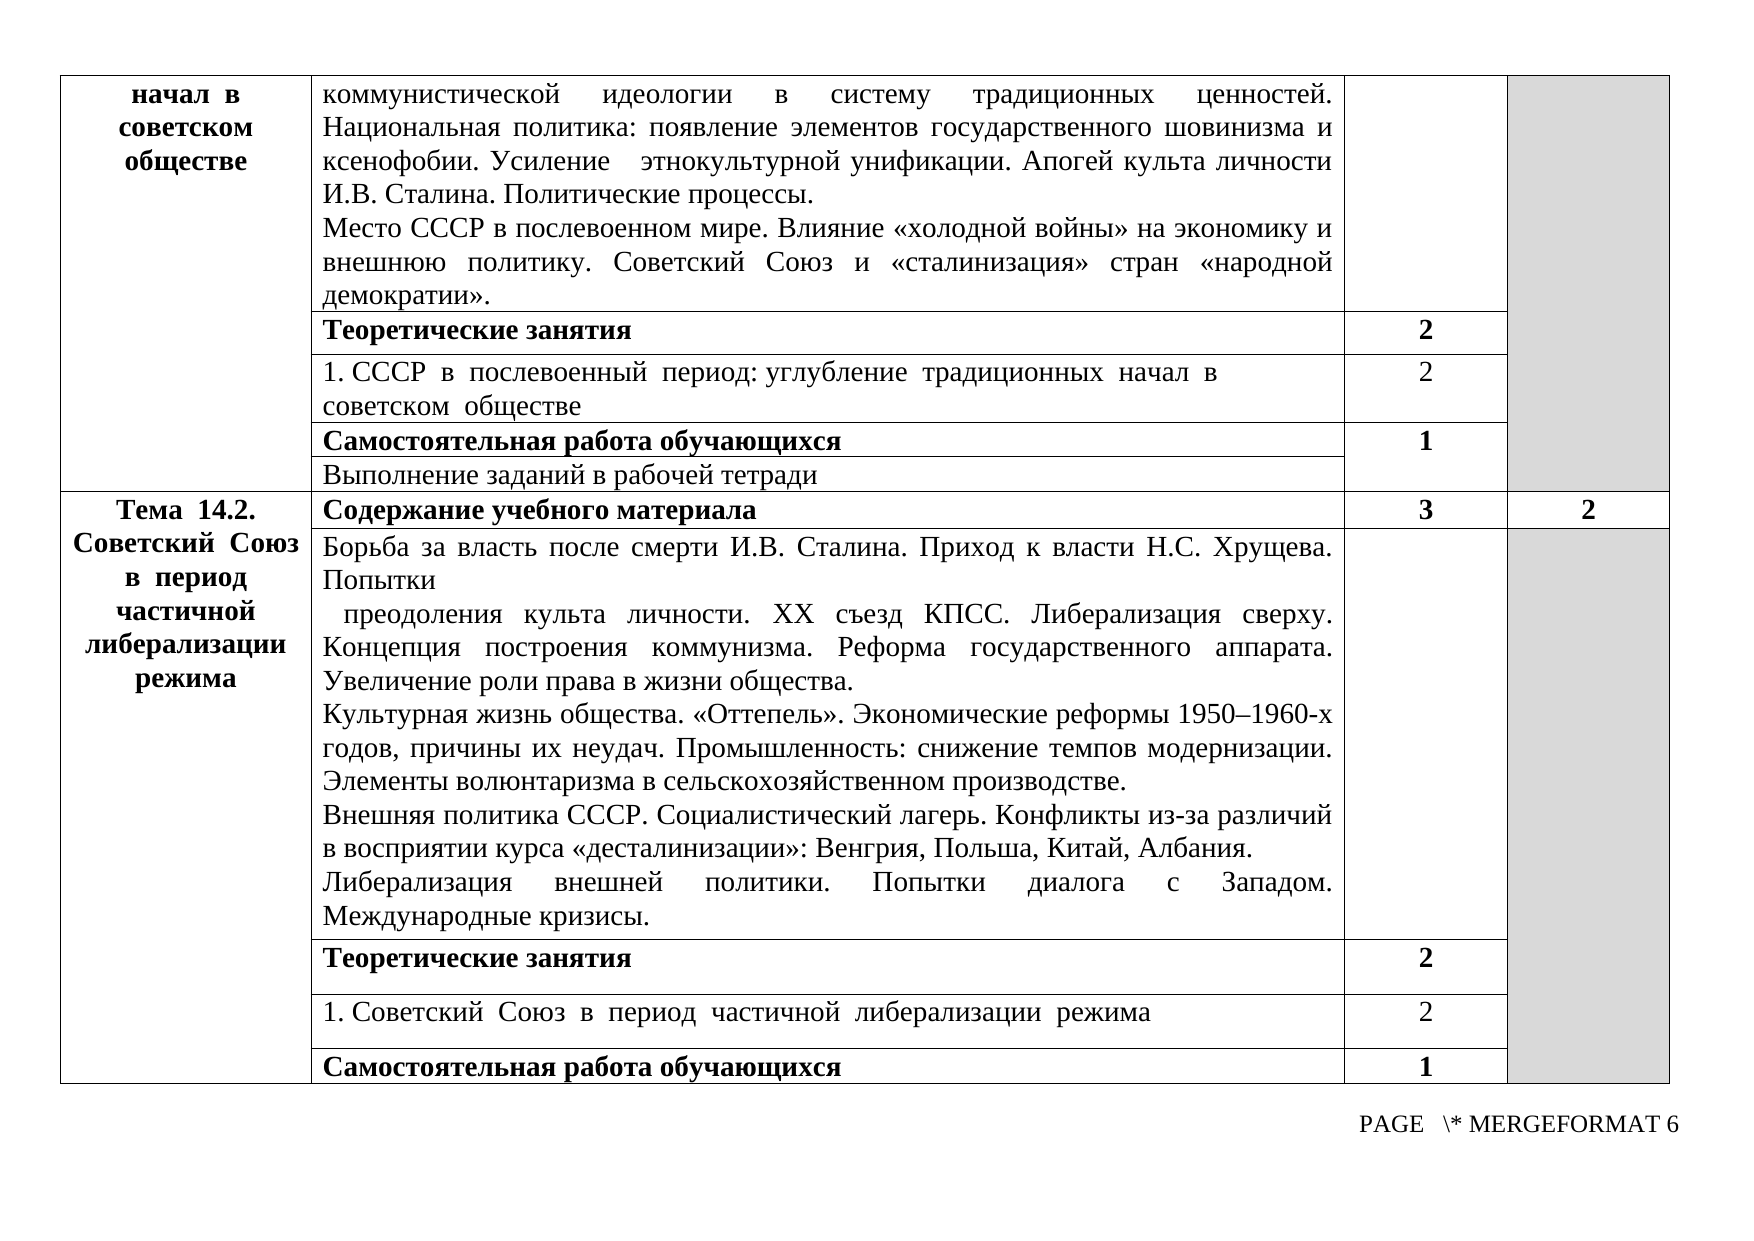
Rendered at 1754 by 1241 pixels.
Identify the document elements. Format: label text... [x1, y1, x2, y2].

table_cell 2 [1508, 492, 1669, 528]
table_cell Тема 14.2. Советский Союз в период частичной либерализации режима [61, 492, 311, 1083]
table_cell [1508, 529, 1669, 1083]
table_cell 1 [1345, 1049, 1507, 1083]
table_cell 1 [1345, 423, 1507, 491]
table_cell 2 [1345, 312, 1507, 353]
table_cell Самостоятельная работа обучающихся [312, 1049, 1344, 1083]
table_cell 1. СССР в послевоенный период: углубление традиционных начал в советском обществе [312, 355, 1344, 422]
table_cell [1345, 529, 1507, 939]
table_cell Выполнение заданий в рабочей тетради [312, 457, 1344, 491]
table_cell Теоретические занятия [312, 312, 1344, 353]
table_cell 2 [1345, 940, 1507, 993]
table_cell Самостоятельная работа обучающихся [312, 423, 1344, 456]
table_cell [312, 76, 1344, 311]
table_cell Борьба за власть после смерти И.В. Сталина. Приход к власти Н.С. Хрущева. Попытки преодоления культа личности. XX съезд КПСС. Либерализация сверху. Концепция построения коммунизма. Реформа государственного аппарата. Увеличение роли права в жизни общества. Культурная жизнь общества. «Оттепель». Экономические реформы 1950–1960-х годов, причины их неудач. Промышленность: снижение темпов модернизации. Элементы волюнтаризма в сельскохозяйственном производстве. Внешняя политика СССР. Социалистический лагерь. Конфликты из-за различий в восприятии курса «десталинизации»: Венгрия, Польша, Китай, Албания. Либерализация внешней политики. Попытки диалога с Западом. Международные кризисы. [312, 529, 1344, 939]
table_cell 1. Советский Союз в период частичной либерализации режима [312, 995, 1344, 1048]
table_cell 2 [1345, 995, 1507, 1048]
table_cell 3 [1345, 492, 1507, 528]
table_cell Теоретические занятия [312, 940, 1344, 993]
table_cell [1508, 76, 1669, 491]
table_cell Содержание учебного материала [312, 492, 1344, 528]
table_cell 2 [1345, 355, 1507, 422]
